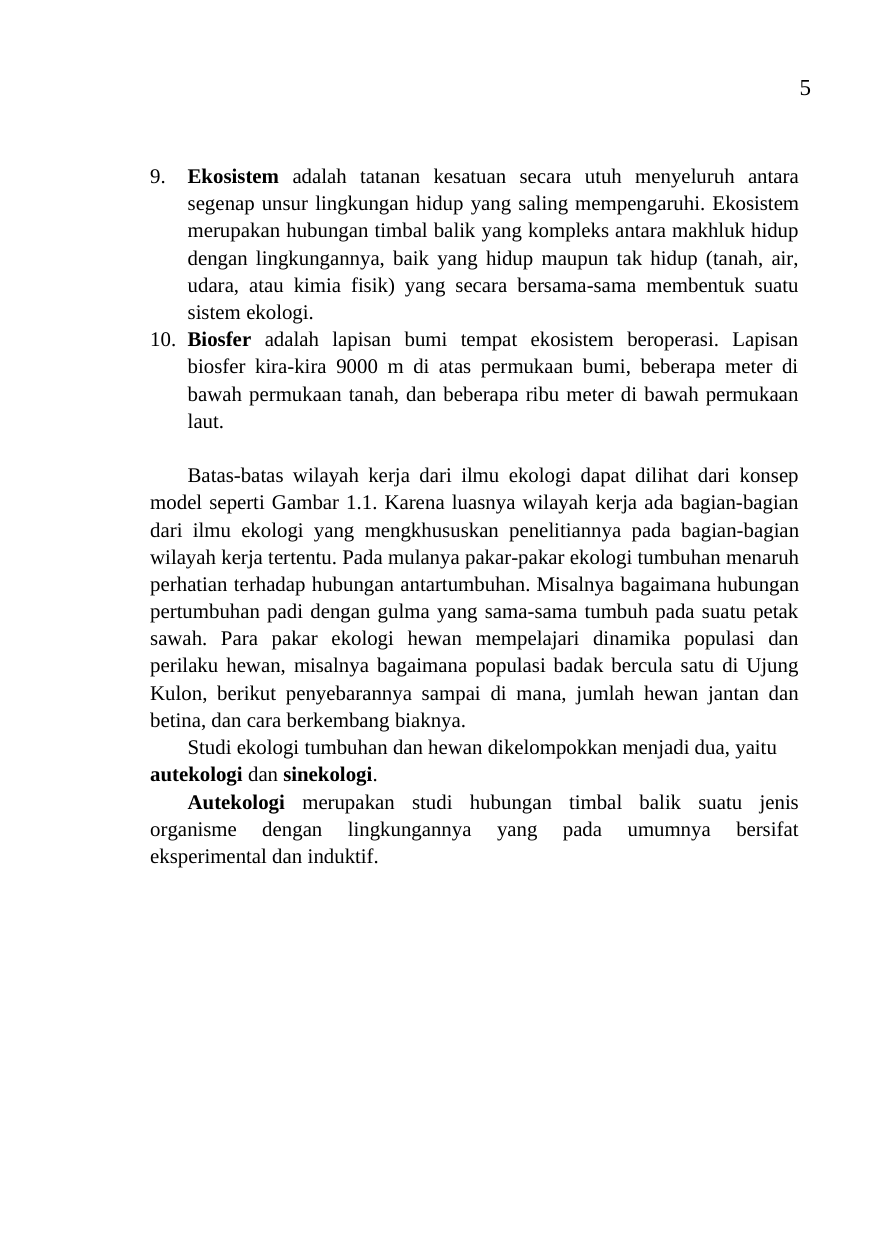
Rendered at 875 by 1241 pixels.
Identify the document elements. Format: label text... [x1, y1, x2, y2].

list Biosfer adalah lapisan bumi tempat ekosistem beroperasi. Lapisan biosfer kira-kira 9000 m di atas permukaan bumi, beberapa meter di bawah permukaan tanah, dan beberapa ribu meter di bawah permukaan laut. [150, 327, 799, 433]
subtitle autekologi dan sinekologi. [150, 762, 818, 786]
list Ekosistem adalah tatanan kesatuan secara utuh menyeluruh antara segenap unsur lingkungan hidup yang saling mempengaruhi. Ekosistem merupakan hubungan timbal balik yang kompleks antara makhluk hidup dengan lingkungannya, baik yang hidup maupun tak hidup (tanah, air, udara, atau kimia fisik) yang secara bersama-sama membentuk suatu sistem ekologi. [150, 164, 800, 324]
text Batas-batas wilayah kerja dari ilmu ekologi dapat dilihat dari konsep model seperti Gambar 1.1. Karena luasnya wilayah kerja ada bagian-bagian dari ilmu ekologi yang mengkhususkan penelitiannya pada bagian-bagian wilayah kerja tertentu. Pada mulanya pakar-pakar ekologi tumbuhan menaruh perhatian terhadap hubungan antartumbuhan. Misalnya bagaimana hubungan pertumbuhan padi dengan gulma yang sama-sama tumbuh pada suatu petak sawah. Para pakar ekologi hewan mempelajari dinamika populasi dan perilaku hewan, misalnya bagaimana populasi badak bercula satu di Ujung Kulon, berikut penyebarannya sampai di mana, jumlah hewan jantan dan betina, dan cara berkembang biaknya. [150, 463, 799, 732]
text Autekologi merupakan studi hubungan timbal balik suatu jenis organisme dengan lingkungannya yang pada umumnya bersifat eksperimental dan induktif. [150, 789, 799, 868]
text Studi ekologi tumbuhan dan hewan dikelompokkan menjadi dua, yaitu [187, 735, 818, 759]
